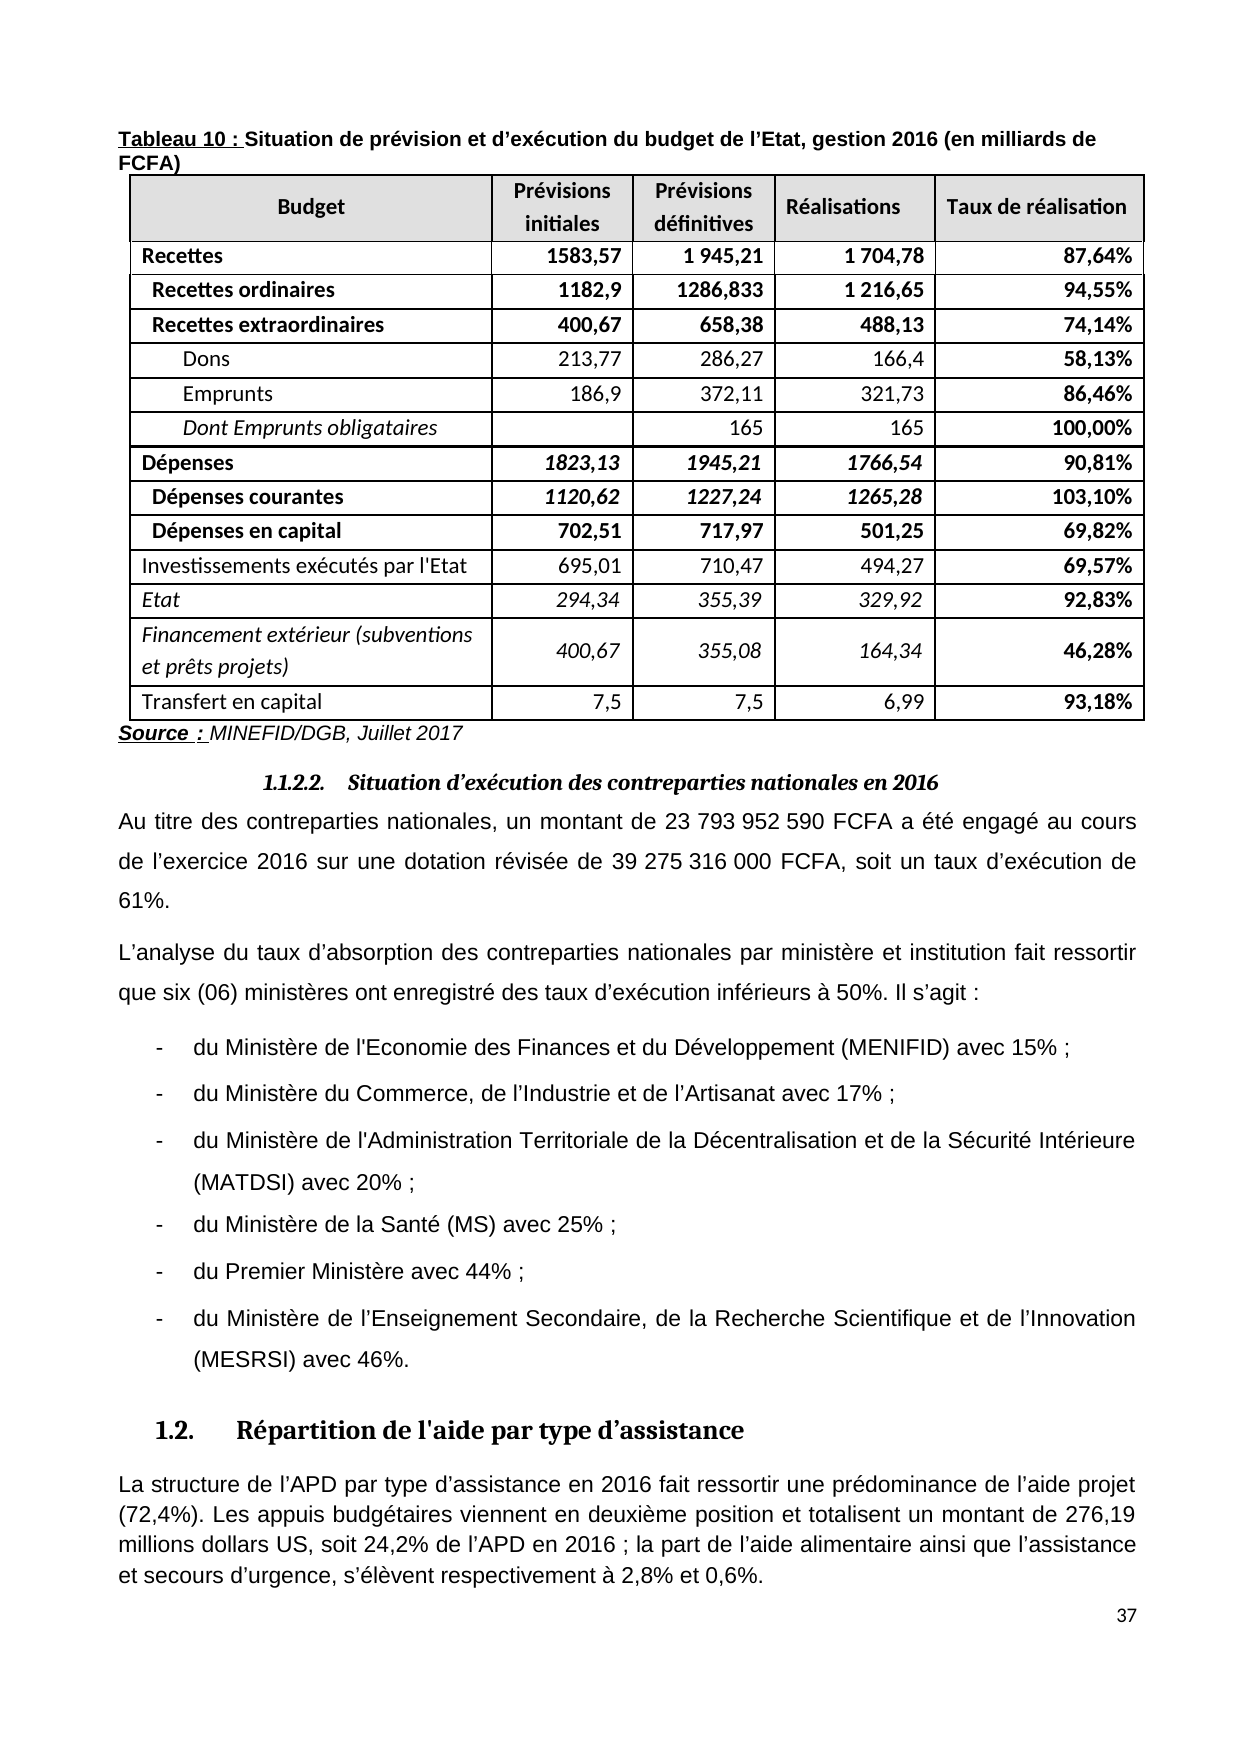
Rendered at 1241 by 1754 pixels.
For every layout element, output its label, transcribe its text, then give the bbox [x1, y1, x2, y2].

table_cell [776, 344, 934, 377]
text Tableau 10 : Situation de prévision et d’exécution du budget de l’Etat, gestion 2016 (en milliards de FCFA) [118, 126, 1137, 174]
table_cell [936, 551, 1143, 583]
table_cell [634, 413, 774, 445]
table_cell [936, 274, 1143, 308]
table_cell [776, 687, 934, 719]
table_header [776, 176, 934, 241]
list du Ministère de l'Administration Territoriale de la Décentralisation et de la Sécurité Intérieure (MATDSI) avec 20% ; [156, 1124, 1137, 1195]
text La structure de l’APD par type d’assistance en 2016 fait ressortir une prédominance de l’aide projet (72,4%). Les appuis budgétaires viennent en deuxième position et totalisent un montant de 276,19 millions dollars US, soit 24,2% de l’APD en 2016 ; la part de l’aide alimentaire ainsi que l’assistance et secours d’urgence, s’élèvent respectivement à 2,8% et 0,6%. [118, 1471, 1137, 1588]
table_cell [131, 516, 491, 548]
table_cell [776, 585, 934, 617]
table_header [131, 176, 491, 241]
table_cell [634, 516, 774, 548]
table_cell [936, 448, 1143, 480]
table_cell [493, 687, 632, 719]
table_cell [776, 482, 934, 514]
subtitle Répartition de l'aide par type d’assistance [156, 1415, 1137, 1446]
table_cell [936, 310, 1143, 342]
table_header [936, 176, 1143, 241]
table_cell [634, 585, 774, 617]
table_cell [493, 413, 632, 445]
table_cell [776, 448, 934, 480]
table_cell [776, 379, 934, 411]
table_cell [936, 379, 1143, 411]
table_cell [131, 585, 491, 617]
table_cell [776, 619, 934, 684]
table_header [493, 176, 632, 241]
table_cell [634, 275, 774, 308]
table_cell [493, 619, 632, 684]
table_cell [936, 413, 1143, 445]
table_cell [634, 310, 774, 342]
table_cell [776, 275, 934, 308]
text L’analyse du taux d’absorption des contreparties nationales par ministère et institution fait ressortir que six (06) ministères ont enregistré des taux d’exécution inférieurs à 50%. Il s’agit : [118, 939, 1137, 1005]
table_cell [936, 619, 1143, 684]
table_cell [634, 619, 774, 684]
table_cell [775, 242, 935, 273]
subtitle Situation d’exécution des contreparties nationales en 2016 [325, 769, 1137, 796]
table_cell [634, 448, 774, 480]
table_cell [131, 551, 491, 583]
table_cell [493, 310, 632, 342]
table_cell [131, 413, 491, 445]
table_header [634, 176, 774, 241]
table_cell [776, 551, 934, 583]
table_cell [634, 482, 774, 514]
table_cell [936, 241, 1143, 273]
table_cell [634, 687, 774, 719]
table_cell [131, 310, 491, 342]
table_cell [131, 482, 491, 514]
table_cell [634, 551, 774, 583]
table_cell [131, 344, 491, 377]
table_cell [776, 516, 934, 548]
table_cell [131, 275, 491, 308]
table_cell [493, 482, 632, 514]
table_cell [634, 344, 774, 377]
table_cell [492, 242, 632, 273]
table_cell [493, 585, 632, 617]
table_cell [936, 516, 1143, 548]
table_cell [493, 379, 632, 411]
list du Premier Ministère avec 44% ; [156, 1255, 1137, 1286]
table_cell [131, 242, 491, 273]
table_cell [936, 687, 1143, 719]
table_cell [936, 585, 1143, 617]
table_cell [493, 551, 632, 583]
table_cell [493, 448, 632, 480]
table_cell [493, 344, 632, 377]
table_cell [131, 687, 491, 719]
list du Ministère de l'Economie des Finances et du Développement (MENIFID) avec 15% ; [156, 1031, 1137, 1062]
list du Ministère de l’Enseignement Secondaire, de la Recherche Scientifique et de l’Innovation (MESRSI) avec 46%. [156, 1302, 1137, 1373]
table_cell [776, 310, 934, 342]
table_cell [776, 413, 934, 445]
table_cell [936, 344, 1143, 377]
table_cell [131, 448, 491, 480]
text Au titre des contreparties nationales, un montant de 23 793 952 590 FCFA a été engagé au cours de l’exercice 2016 sur une dotation révisée de 39 275 316 000 FCFA, soit un taux d’exécution de 61%. [118, 808, 1137, 913]
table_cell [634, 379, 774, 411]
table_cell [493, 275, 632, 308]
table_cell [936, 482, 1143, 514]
text Source : MINEFID/DGB, Juillet 2017 [118, 721, 1137, 745]
list du Ministère du Commerce, de l’Industrie et de l’Artisanat avec 17% ; [156, 1077, 1137, 1109]
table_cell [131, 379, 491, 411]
list du Ministère de la Santé (MS) avec 25% ; [156, 1208, 1137, 1239]
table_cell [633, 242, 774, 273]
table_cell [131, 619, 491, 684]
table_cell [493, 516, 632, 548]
